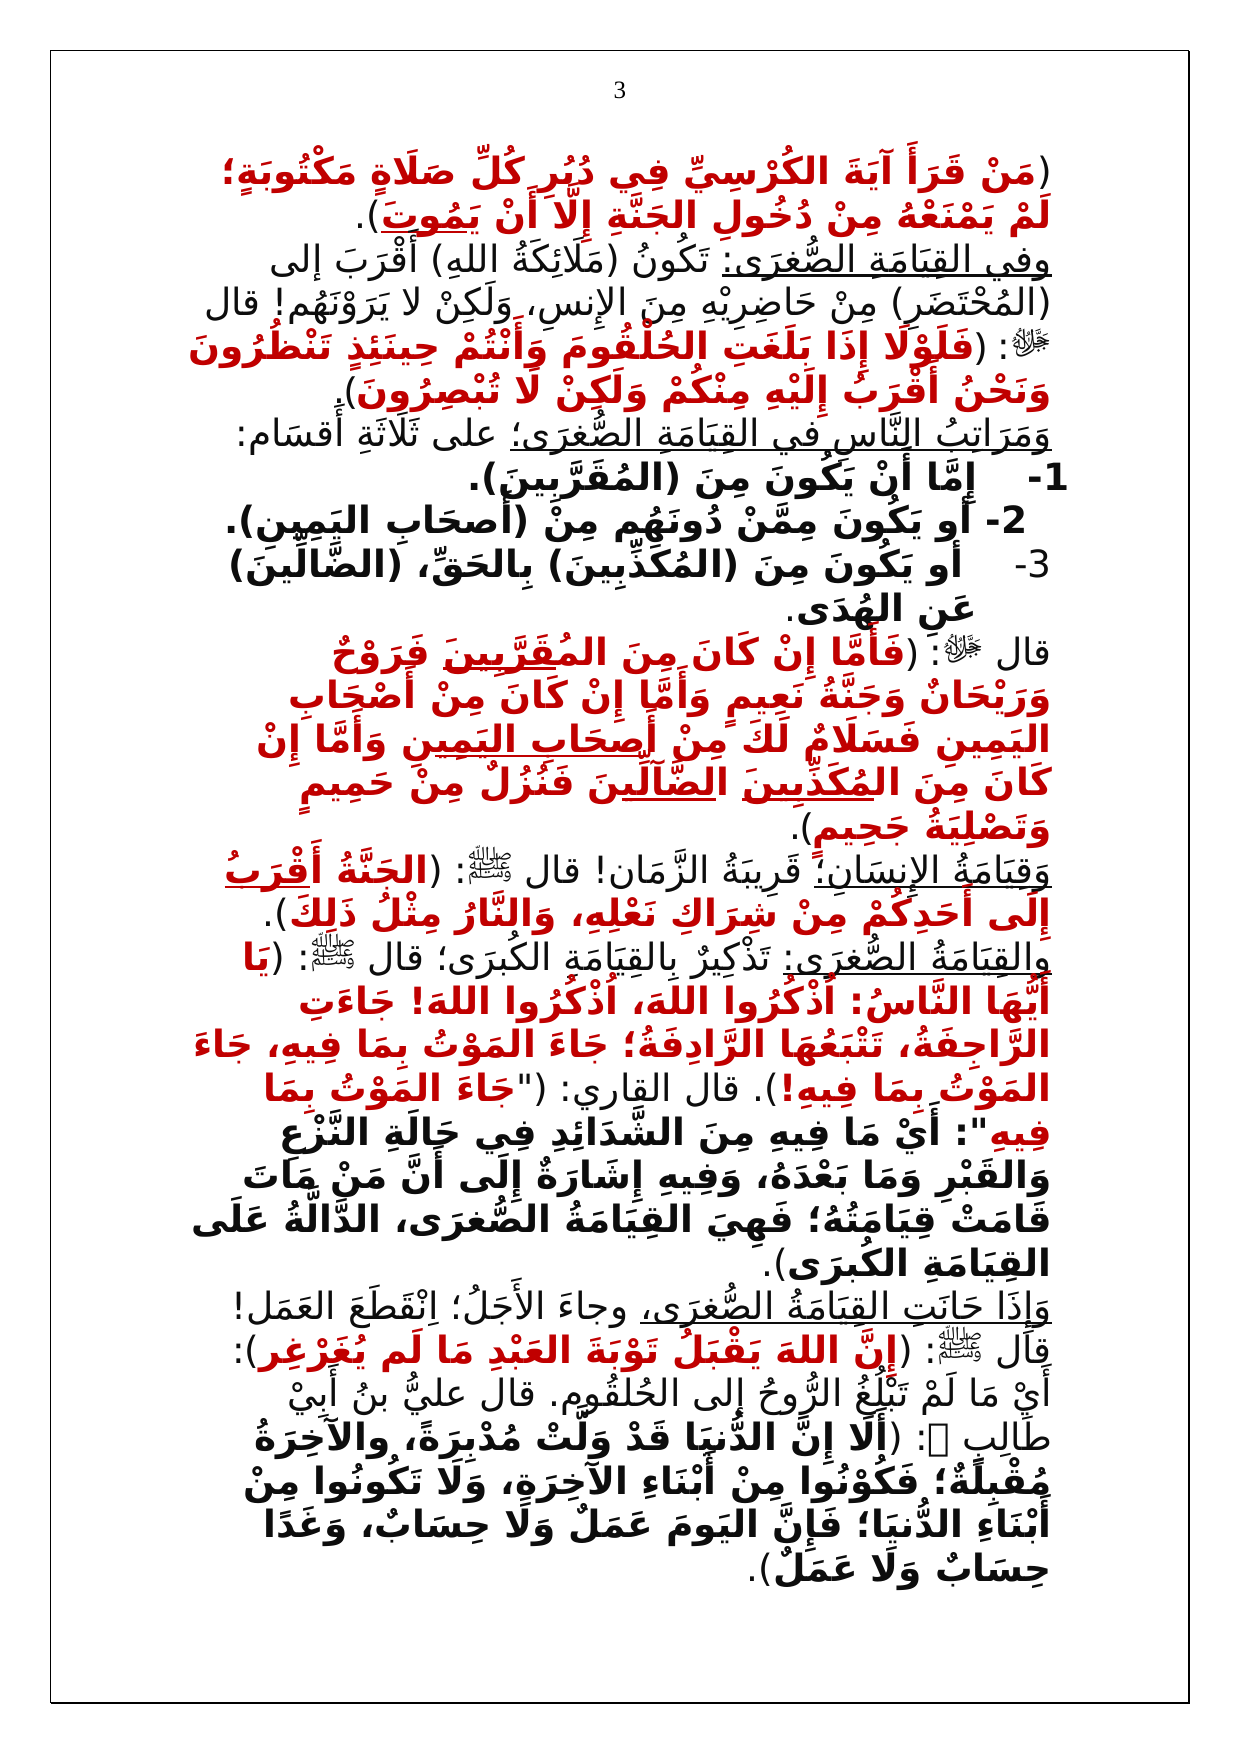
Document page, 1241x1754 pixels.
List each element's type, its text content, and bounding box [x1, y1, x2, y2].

text وَإِذَا حَانَتِ القِيَامَةُ الصُّغرَى، وجاءَ الأَجَلُ؛ اِنْقَطَعَ العَمَل! قال ﷺ: (إِنَّ اللهَ يَقْبَلُ تَوْبَةَ العَبْدِ مَا لَم يُغَرْغِر): أَيْ مَا لَمْ تَبْلُغُ الرُّوحُ إلى الحُلقُوم. قال عليُّ بنُ أَبِيْ طَالِبٍ : (أَلَا إِنَّ الدُّنيَا قَدْ وَلَّتْ مُدْبِرَةً، والآخِرَةُ مُقْبِلَةٌ؛ فَكُوْنُوا مِنْ أَبْنَاءِ الآخِرَةِ، وَلَا تَكُونُوا مِنْ أَبْنَاءِ الدُّنيَا؛ فَإِنَّ اليَومَ عَمَلٌ وَلَا حِسَابٌ، وَغَدًا حِسَابٌ وَلَا عَمَلٌ). [187, 1285, 1052, 1590]
text 2- أو يَكُونَ مِمَّنْ دُونَهُم مِنْ (أَصحَابِ اليَمِينِ). [187, 499, 1027, 543]
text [187, 150, 1052, 237]
text والقِيَامَةُ الصُّغرَى: تَذْكِيرٌ بِالقِيَامَةِ الكُبرَى؛ قال ﷺ: (يَا أَيُّهَا النَّاسُ: اُذْكُرُوا اللهَ، اُذْكُرُوا اللهَ! جَاءَتِ الرَّاجِفَةُ، تَتْبَعُهَا الرَّادِفَةُ؛ جَاءَ المَوْتُ بِمَا فِيهِ، جَاءَ المَوْتُ بِمَا فِيهِ!). قال القاري: ("جَاءَ المَوْتُ بِمَا فِيهِ": أَيْ مَا فِيهِ مِنَ الشَّدَائِدِ فِي حَالَةِ النَّزْعِ وَالقَبْرِ وَمَا بَعْدَهُ، وَفِيهِ إِشَارَةٌ إِلَى أَنَّ مَنْ مَاتَ قَامَتْ قِيَامَتُهُ؛ فَهِيَ القِيَامَةُ الصُّغرَى، الدَّالَّةُ عَلَى القِيَامَةِ الكُبرَى). [187, 936, 1052, 1285]
text وفي القِيَامَةِ الصُّغرَى: تَكُونُ (مَلَائِكَةُ اللهِ) أَقْرَبَ إلى (المُحْتَضَرِ) مِنْ حَاضِرِيْهِ مِنَ الإِنسِ، وَلَكِنْ لا يَرَوْنَهُم! قال ﷻ: ﴿فَلَوْلَا إِذَا بَلَغَتِ الحُلْقُومَ وَأَنْتُمْ حِينَئِذٍ تَنْظُرُونَ وَنَحْنُ أَقْرَبُ إِلَيْهِ مِنْكُمْ وَلَكِنْ لَا تُبْصِرُونَ﴾. [187, 237, 1052, 412]
list أو يَكُونَ مِنَ (المُكَذِّبِينَ) بِالحَقِّ، (الضَّالِّينَ) عَنِ الهُدَى. [187, 543, 1014, 630]
text وَمَرَاتِبُ النَّاسِ في القِيَامَةِ الصُّغرَى؛ على ثَلَاثَةِ أَقسَام: [187, 412, 1052, 456]
text وَقِيَامَةُ الإِنسَانِ؛ قَرِيبَةُ الزَّمَان! قال ﷺ: (الجَنَّةُ أَقْرَبُ إِلَى أَحَدِكُمْ مِنْ شِرَاكِ نَعْلِهِ، وَالنَّارُ مِثْلُ ذَلِكَ). [187, 848, 1052, 936]
list إِمَّا أَنْ يَكُونَ مِنَ (المُقَرَّبِينَ). [187, 456, 1027, 499]
text قال ﷻ: ﴿فَأَمَّا إِنْ كَانَ مِنَ المُقَرَّبِينَ فَرَوْحٌ وَرَيْحَانٌ وَجَنَّةُ نَعِيمٍ وَأَمَّا إِنْ كَانَ مِنْ أَصْحَابِ اليَمِينِ فَسَلَامٌ لَكَ مِنْ أَصحَابِ اليَمِينِ وَأَمَّا إِنْ كَانَ مِنَ المُكَذِّبِينَ الضَّآلِّينَ فَنُزُلٌ مِنْ حَمِيمٍ وَتَصْلِيَةُ جَحِيمٍ﴾. [187, 630, 1052, 848]
